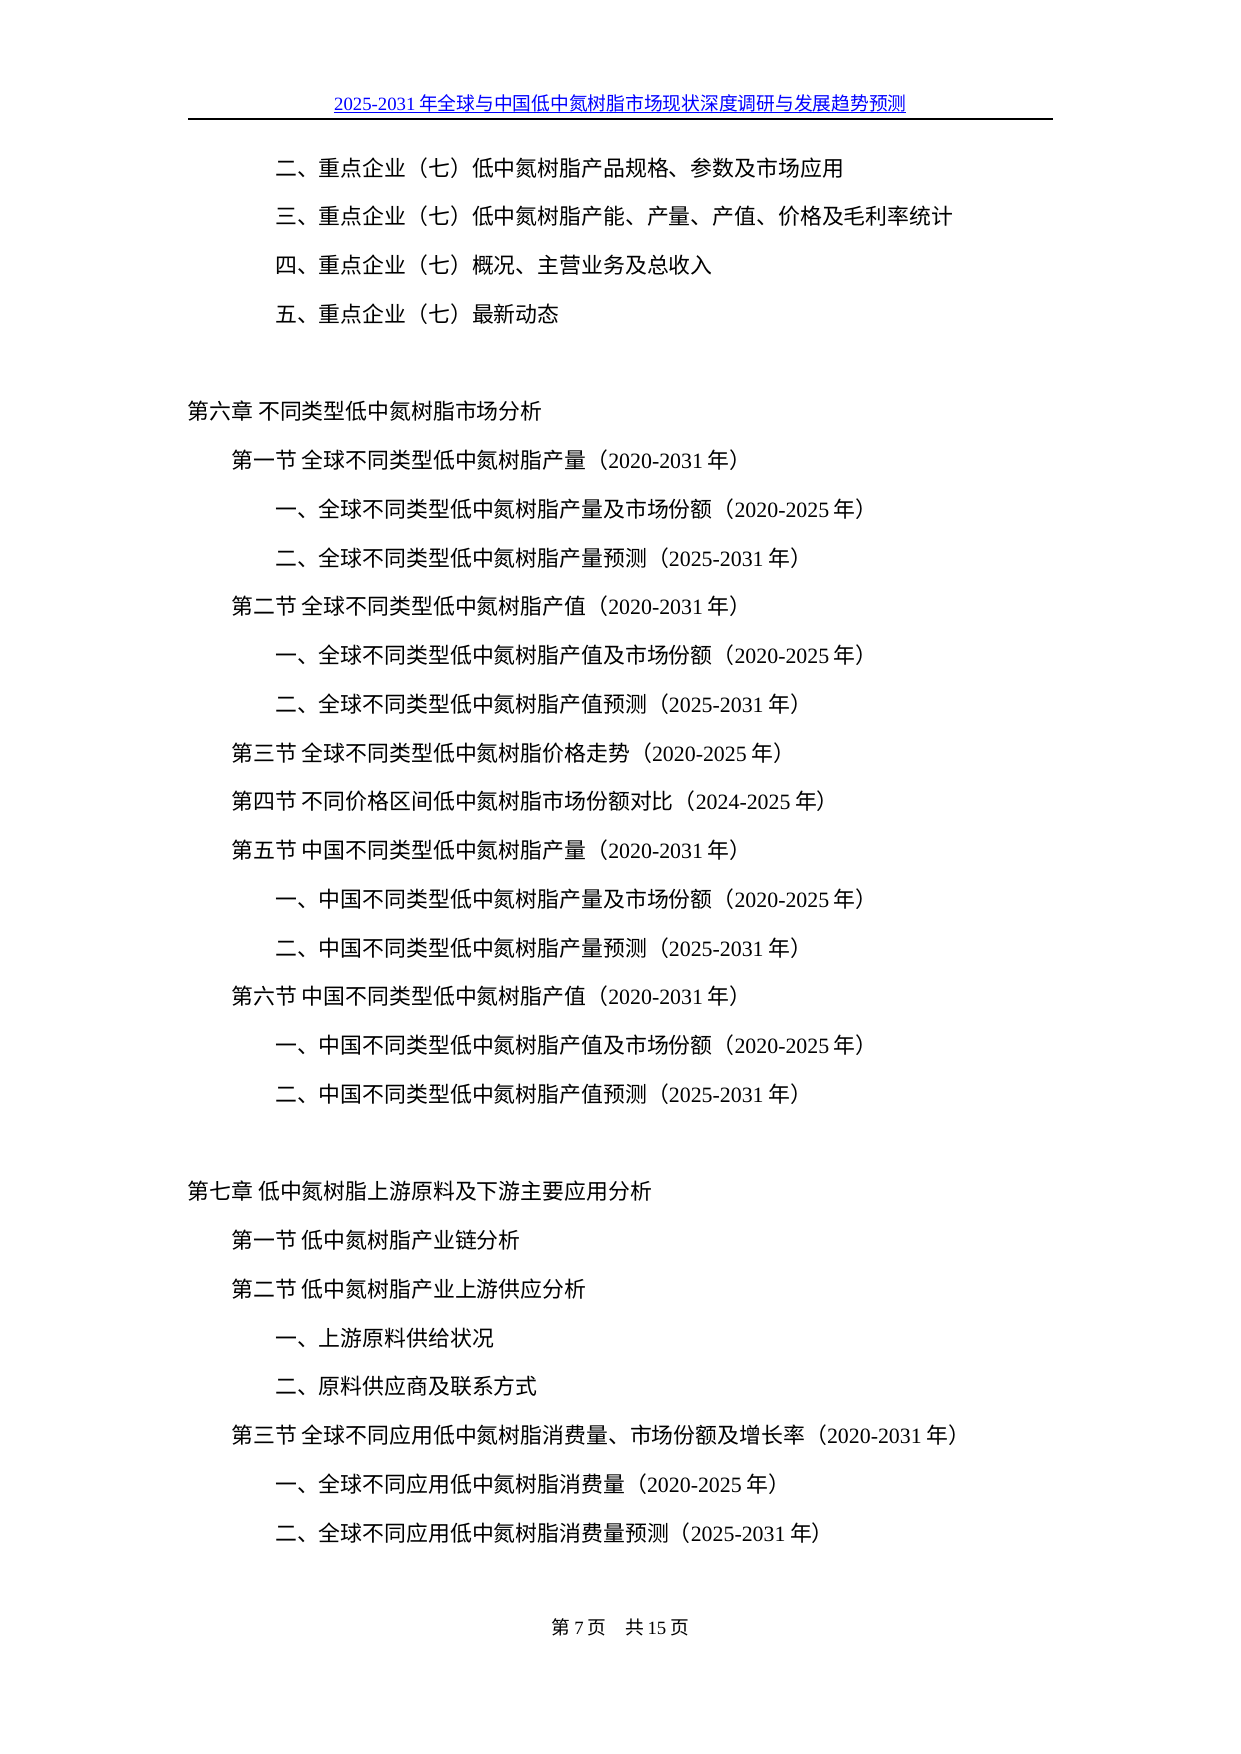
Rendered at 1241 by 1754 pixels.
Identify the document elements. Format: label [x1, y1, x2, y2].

text [187, 150, 1053, 1548]
